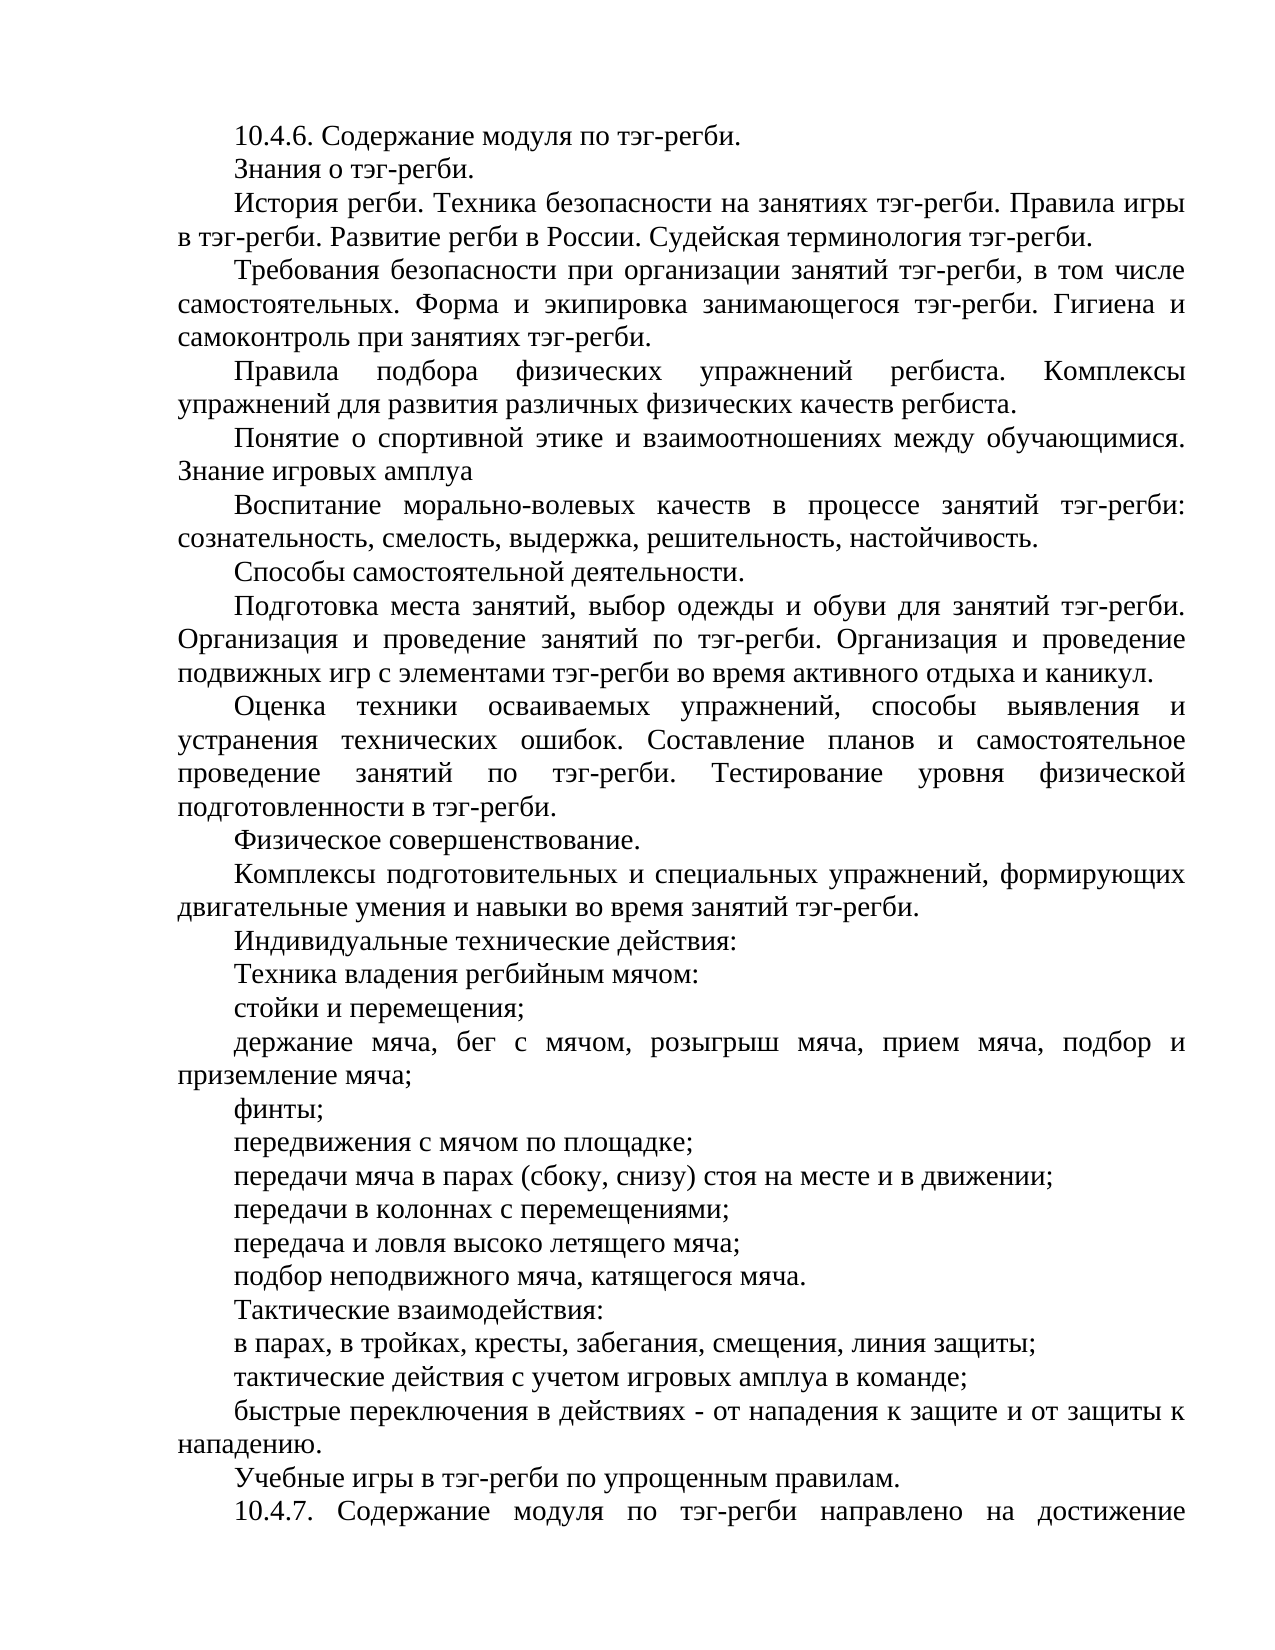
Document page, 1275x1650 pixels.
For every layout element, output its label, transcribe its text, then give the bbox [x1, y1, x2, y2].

text подбор неподвижного мяча, катящегося мяча. [177, 1258, 1186, 1292]
text Воспитание морально-волевых качеств в процессе занятий тэг-регби: сознательность, смелость, выдержка, решительность, настойчивость. [177, 487, 1186, 554]
text Подготовка места занятий, выбор одежды и обуви для занятий тэг-регби. Организация и проведение занятий по тэг-регби. Организация и проведение подвижных игр с элементами тэг-регби во время активного отдыха и каникул. [177, 588, 1186, 688]
text в парах, в тройках, кресты, забегания, смещения, линия защиты; [177, 1326, 1186, 1359]
text Понятие о спортивной этике и взаимоотношениях между обучающимися. Знание игровых амплуа [177, 420, 1186, 487]
text Знания о тэг-регби. [177, 152, 1186, 185]
text стойки и перемещения; [177, 990, 1186, 1024]
text тактические действия с учетом игровых амплуа в команде; [177, 1359, 1186, 1393]
text 10.4.6. Содержание модуля по тэг-регби. [177, 118, 1186, 152]
text Способы самостоятельной деятельности. [177, 554, 1186, 588]
text Индивидуальные технические действия: [177, 923, 1186, 957]
text Требования безопасности при организации занятий тэг-регби, в том числе самостоятельных. Форма и экипировка занимающегося тэг-регби. Гигиена и самоконтроль при занятиях тэг-регби. [177, 252, 1186, 353]
text передвижения с мячом по площадке; [177, 1124, 1186, 1158]
text финты; [177, 1091, 1186, 1124]
text Комплексы подготовительных и специальных упражнений, формирующих двигательные умения и навыки во время занятий тэг-регби. [177, 856, 1186, 923]
text Техника владения регбийным мячом: [177, 957, 1186, 990]
text Тактические взаимодействия: [177, 1292, 1186, 1326]
text Правила подбора физических упражнений регбиста. Комплексы упражнений для развития различных физических качеств регбиста. [177, 353, 1186, 420]
text передачи в колоннах с перемещениями; [177, 1191, 1186, 1225]
text Учебные игры в тэг-регби по упрощенным правилам. [177, 1460, 1186, 1493]
text Оценка техники осваиваемых упражнений, способы выявления и устранения технических ошибок. Составление планов и самостоятельное проведение занятий по тэг-регби. Тестирование уровня физической подготовленности в тэг-регби. [177, 688, 1186, 822]
text передача и ловля высоко летящего мяча; [177, 1225, 1186, 1258]
text Физическое совершенствование. [177, 822, 1186, 856]
text История регби. Техника безопасности на занятиях тэг-регби. Правила игры в тэг-регби. Развитие регби в России. Судейская терминология тэг-регби. [177, 185, 1186, 252]
text быстрые переключения в действиях - от нападения к защите и от защиты к нападению. [177, 1393, 1186, 1460]
text держание мяча, бег с мячом, розыгрыш мяча, прием мяча, подбор и приземление мяча; [177, 1024, 1186, 1091]
text передачи мяча в парах (сбоку, снизу) стоя на месте и в движении; [177, 1158, 1186, 1191]
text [177, 1493, 1186, 1527]
